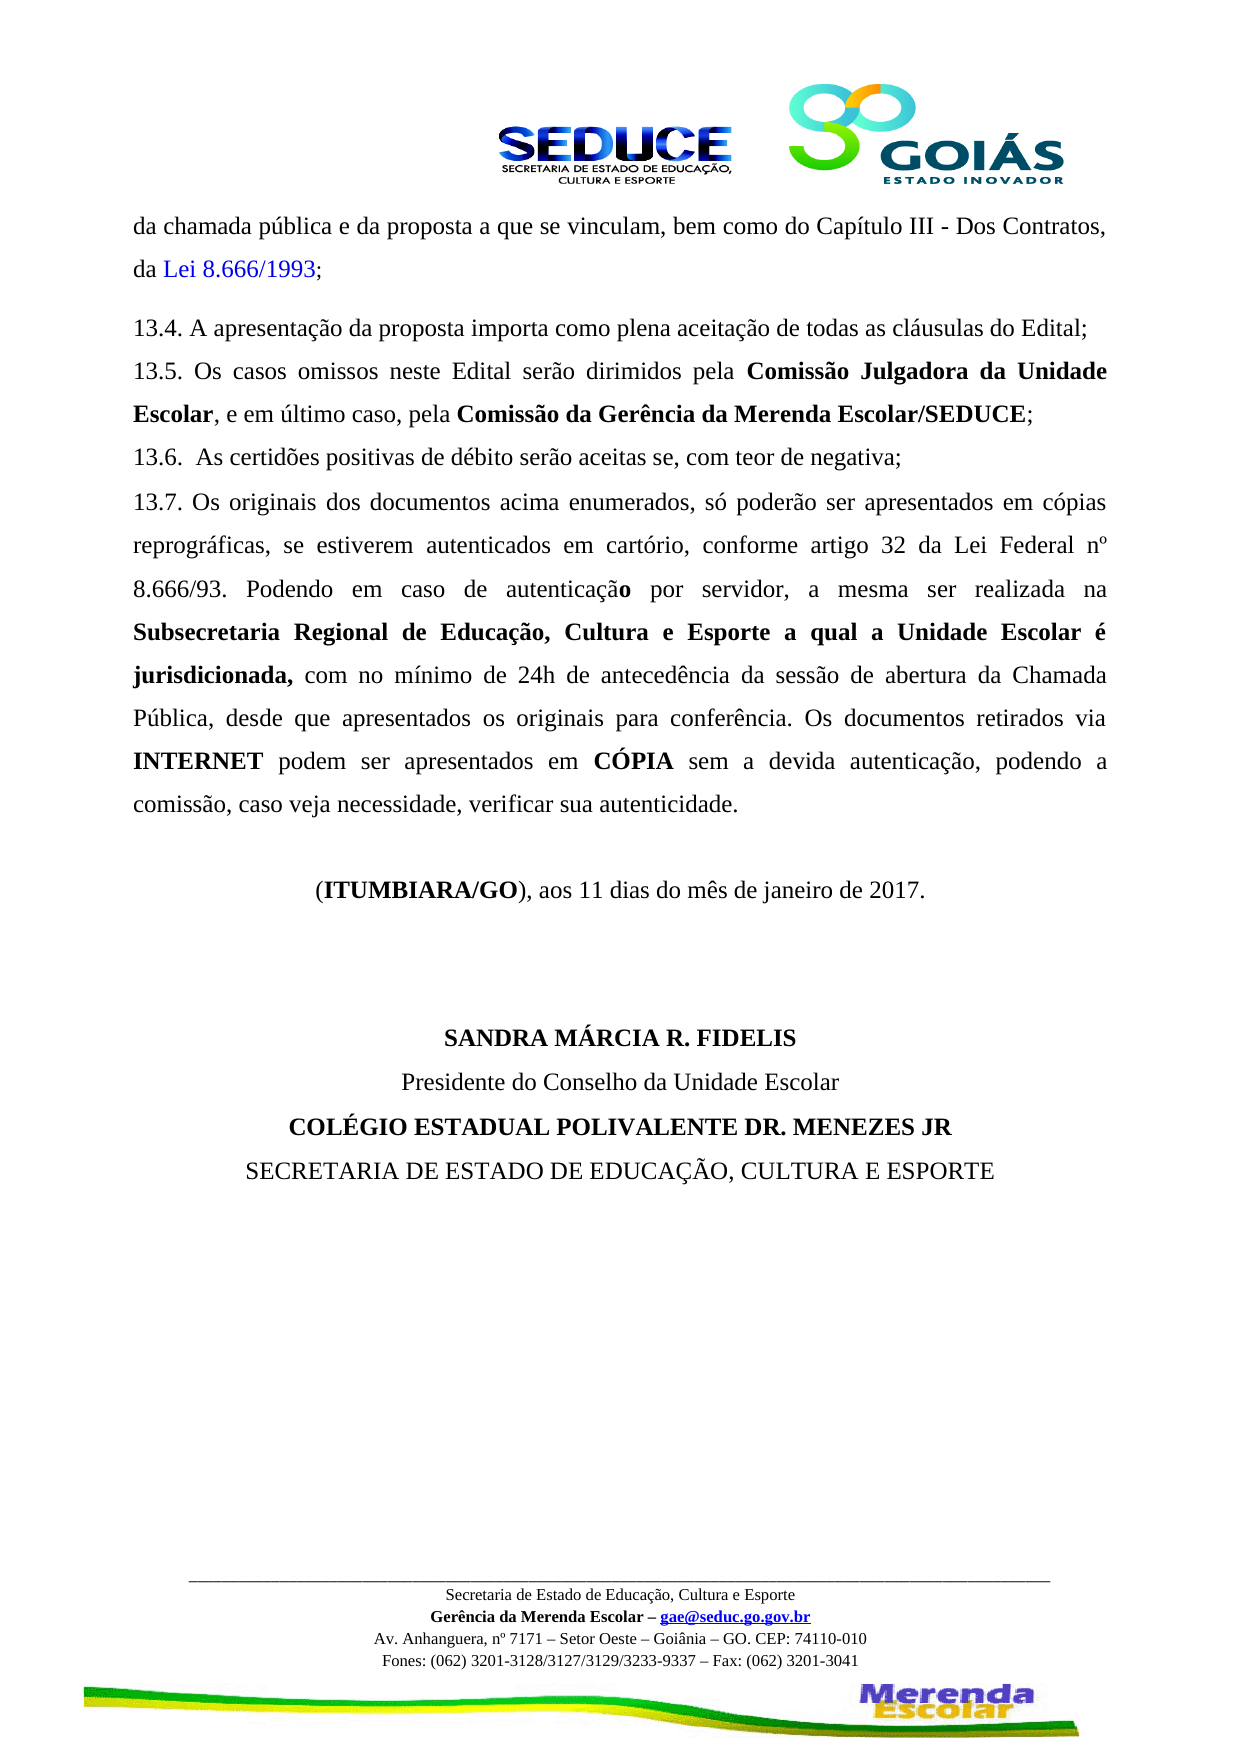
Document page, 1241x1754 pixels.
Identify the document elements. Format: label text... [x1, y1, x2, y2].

text 13.5. Os casos omissos neste Edital serão dirimidos pela Comissão Julgadora da Unidade Escolar, e em último caso, pela Comissão da Gerência da Merenda Escolar/SEDUCE; [133, 356, 1107, 428]
text 13.6. As certidões positivas de débito serão aceitas se, com teor de negativa; [133, 442, 1107, 471]
text Presidente do Conselho da Unidade Escolar [133, 1067, 1107, 1096]
picture [477, 73, 1108, 212]
text 13.4. A apresentação da proposta importa como plena aceitação de todas as cláusulas do Edital; [133, 313, 1107, 342]
text SECRETARIA DE ESTADO DE EDUCAÇÃO, CULTURA E ESPORTE [133, 1156, 1107, 1185]
text (ITUMBIARA/GO), aos 11 dias do mês de janeiro de 2017. [133, 876, 1107, 904]
text 13.7. Os originais dos documentos acima enumerados, só poderão ser apresentados em cópias reprográficas, se estiverem autenticados em cartório, conforme artigo 32 da Lei Federal nº 8.666/93. Podendo em caso de autenticação por servidor, a mesma ser realizada na Subsecretaria Regional de Educação, Cultura e Esporte a qual a Unidade Escolar é jurisdicionada, com no mínimo de 24h de antecedência da sessão de abertura da Chamada Pública, desde que apresentados os originais para conferência. Os documentos retirados via INTERNET podem ser apresentados em CÓPIA sem a devida autenticação, podendo a comissão, caso veja necessidade, verificar sua autenticidade. [133, 487, 1107, 818]
text SANDRA MÁRCIA R. FIDELIS [133, 1023, 1107, 1052]
text COLÉGIO ESTADUAL POLIVALENTE DR. MENEZES JR [133, 1112, 1107, 1141]
